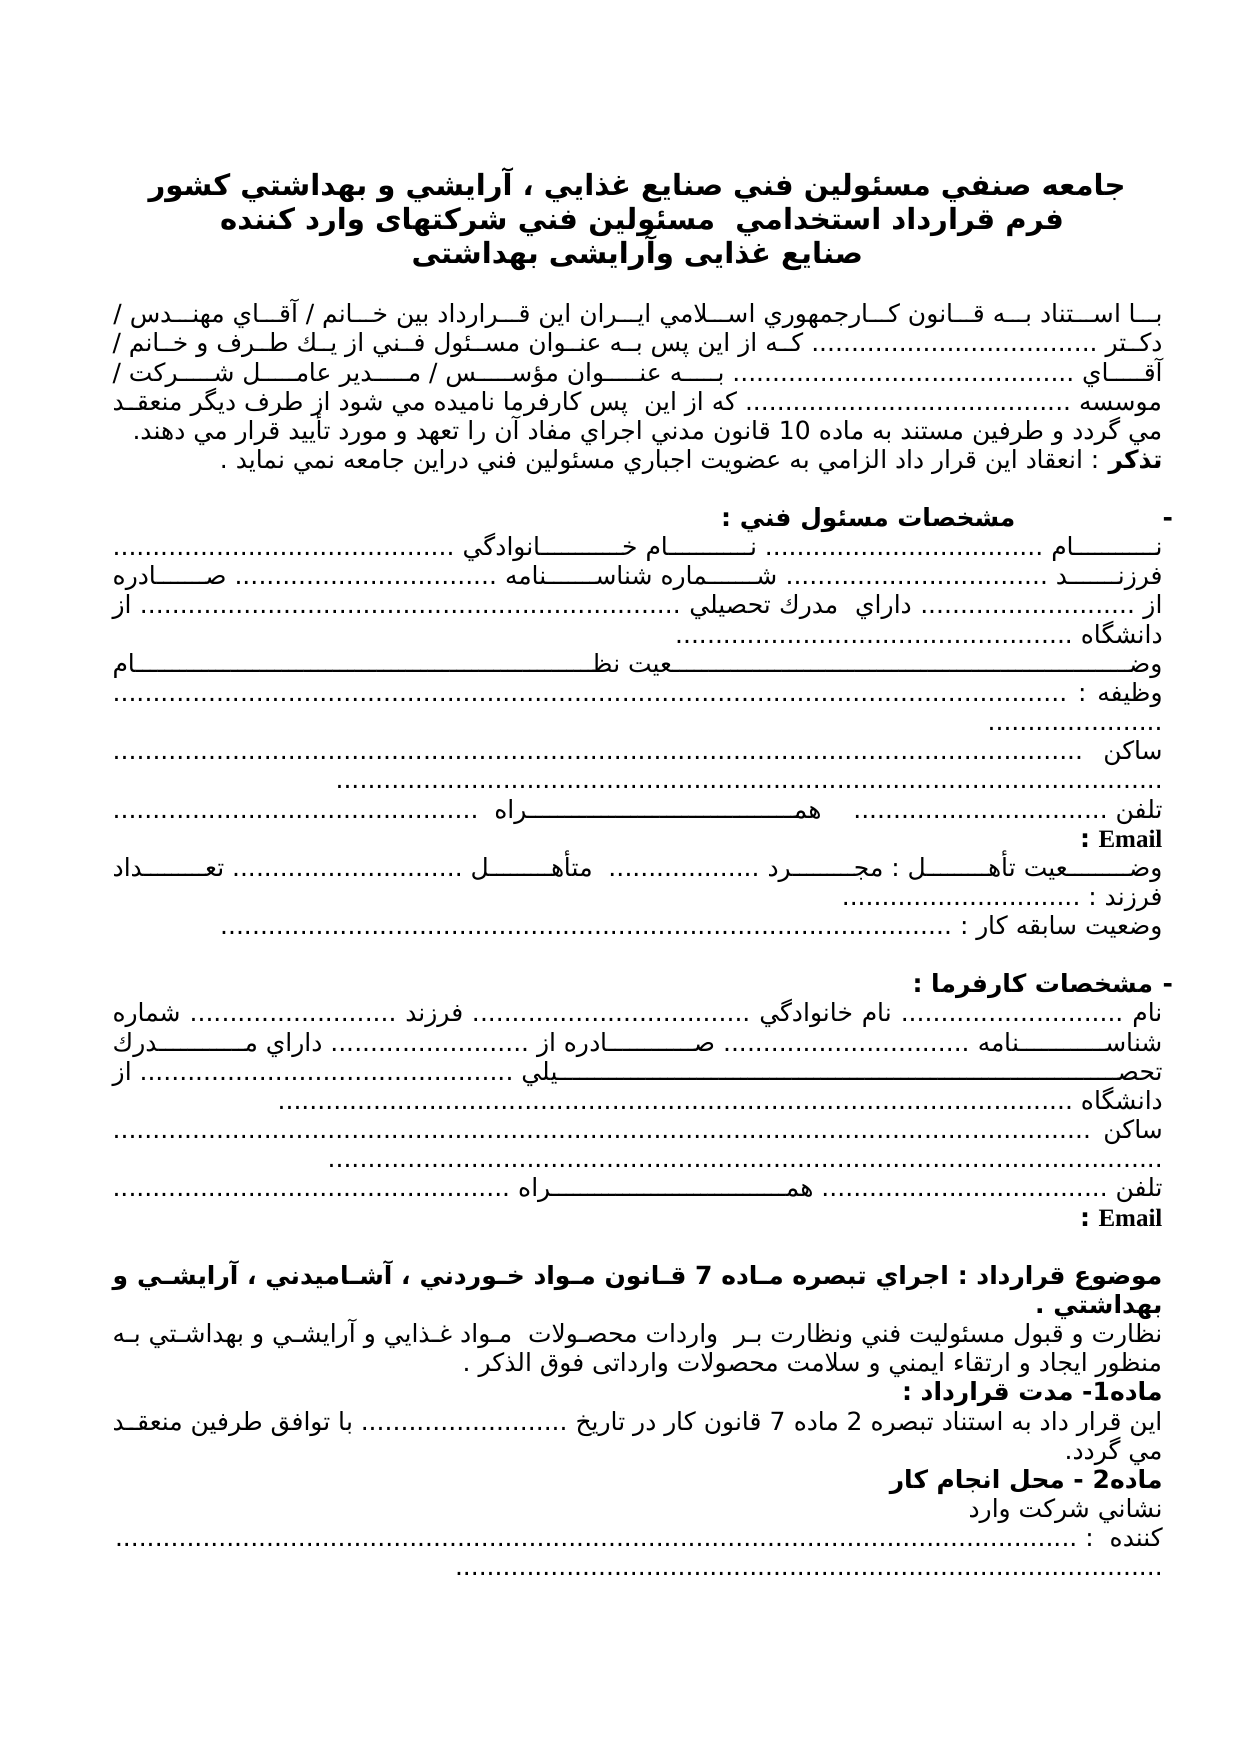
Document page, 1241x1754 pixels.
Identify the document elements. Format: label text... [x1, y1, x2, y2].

text تذكر : انعقاد اين قرار داد الزامي به عضويت اجباري مسئولين فني دراين جامعه نمي نمايد . [112, 445, 1162, 474]
text نشاني شرکت وارد کننده : .................................................................................................................................................................................................................. [112, 1494, 1162, 1582]
text ساكن .................................................................................................................................................................................................................................. [112, 736, 1162, 795]
text نظارت و قبول مسئوليت فني ونظارت بر واردات محصولات مواد غذايي و آرايشي و بهداشتي به منظور ايجاد و ارتقاء ايمني و سلامت محصولات وارداتی فوق الذكر . [112, 1319, 1162, 1377]
text جامعه صنفي مسئولين فني صنايع غذايي ، آرايشي و بهداشتي كشور [112, 169, 1162, 203]
text ماده1- مدت قرارداد : [112, 1377, 1162, 1407]
text ساكن .................................................................................................................................................................................................................................... [112, 1115, 1162, 1174]
text صنایع غذایی وآرایشی بهداشتی [112, 237, 1162, 271]
text وضعيت تأهل : مجرد ................... متأهل ............................. تعداد فرزند : .............................. [112, 853, 1162, 912]
text نام ............................ نام خانوادگي ................................... فرزند .......................... شماره شناسنامه ............................... صادره از ......................... داراي مدرك تحصيلي ............................................... از دانشگاه .................................................................................................... [112, 999, 1162, 1115]
list مشخصات مسئول فني : [112, 503, 1162, 532]
list مشخصات كارفرما : [112, 969, 1162, 999]
text موضوع قرارداد : اجراي تبصره ماده 7 قانون مواد خوردني ، آشاميدني ، آرايشي و بهداشتي . [112, 1261, 1162, 1319]
text اين قرار داد به استناد تبصره 2 ماده 7 قانون كار در تاريخ .......................... با توافق طرفين منعقد مي گردد. [112, 1407, 1162, 1465]
text تلفن .................................... همراه .................................................. Email : [112, 1174, 1162, 1232]
text وضعيت سابقه كار : ............................................................................................ [112, 912, 1162, 941]
text نام ................................... نام خانوادگي ........................................... فرزند ................................. شماره شناسنامه ................................. صادره از ........................... داراي مدرك تحصيلي .................................................................... از دانشگاه .................................................. [112, 532, 1162, 649]
text ماده2 - محل انجام كار [112, 1465, 1162, 1494]
text تلفن ................................ همراه .............................................. Email : [112, 795, 1162, 853]
text فرم قرارداد استخدامي مسئولين فني شرکتهای وارد کننده [112, 203, 1162, 237]
text وضعيت نظام وظيفه : .............................................................................................................................................. [112, 649, 1162, 736]
text با استناد به قانون كارجمهوري اسلامي ايران اين قرارداد بين خانم / آقاي مهندس / دكتر .................................... كه از اين پس به عنوان مسئول فني از يك طرف و خانم / آقاي ........................................... به عنوان مؤسس / مدير عامل شركت / موسسه ......................................... كه از اين پس كارفرما ناميده مي شود از طرف ديگر منعقد مي گردد و طرفين مستند به ماده 10 قانون مدني اجراي مفاد آن را تعهد و مورد تأييد قرار مي دهند. [112, 299, 1162, 445]
